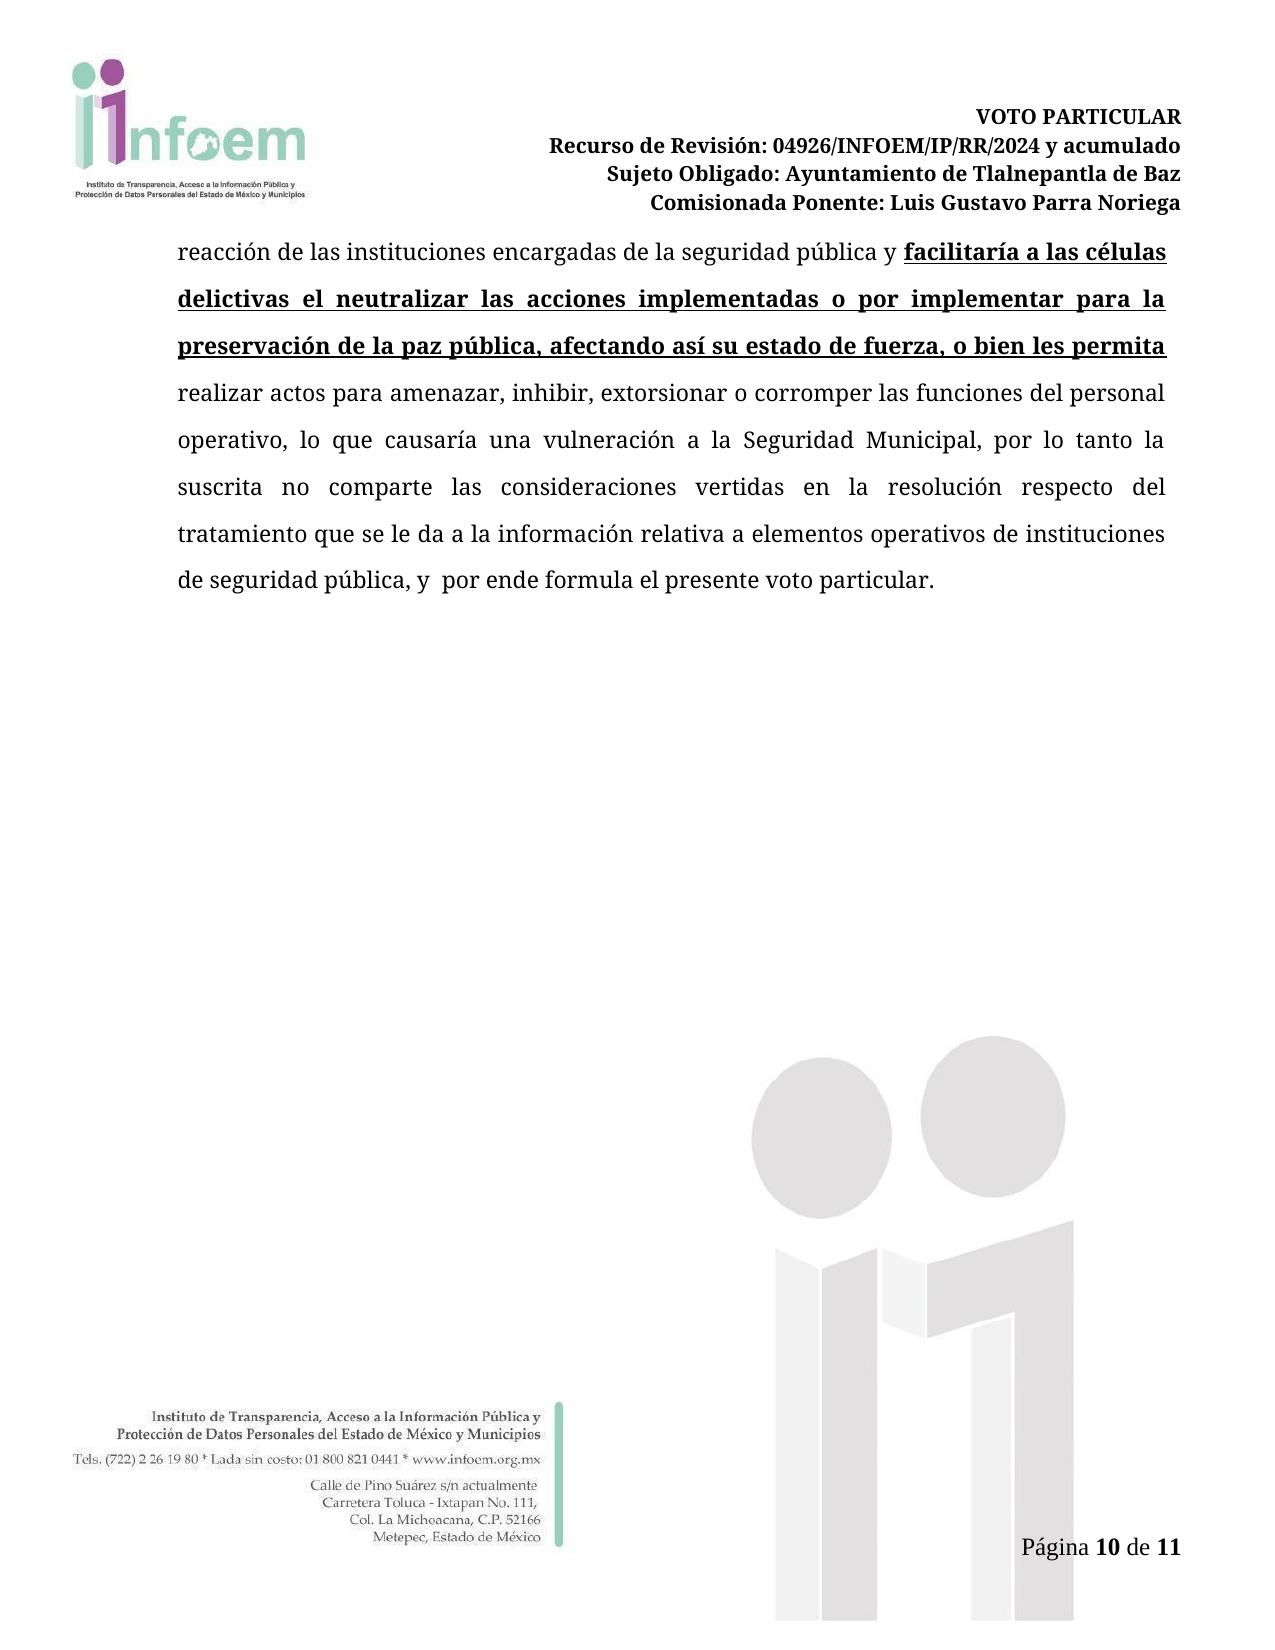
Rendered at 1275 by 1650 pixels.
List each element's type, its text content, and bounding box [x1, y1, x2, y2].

picture [0, 0, 1189, 1621]
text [177, 236, 1167, 356]
